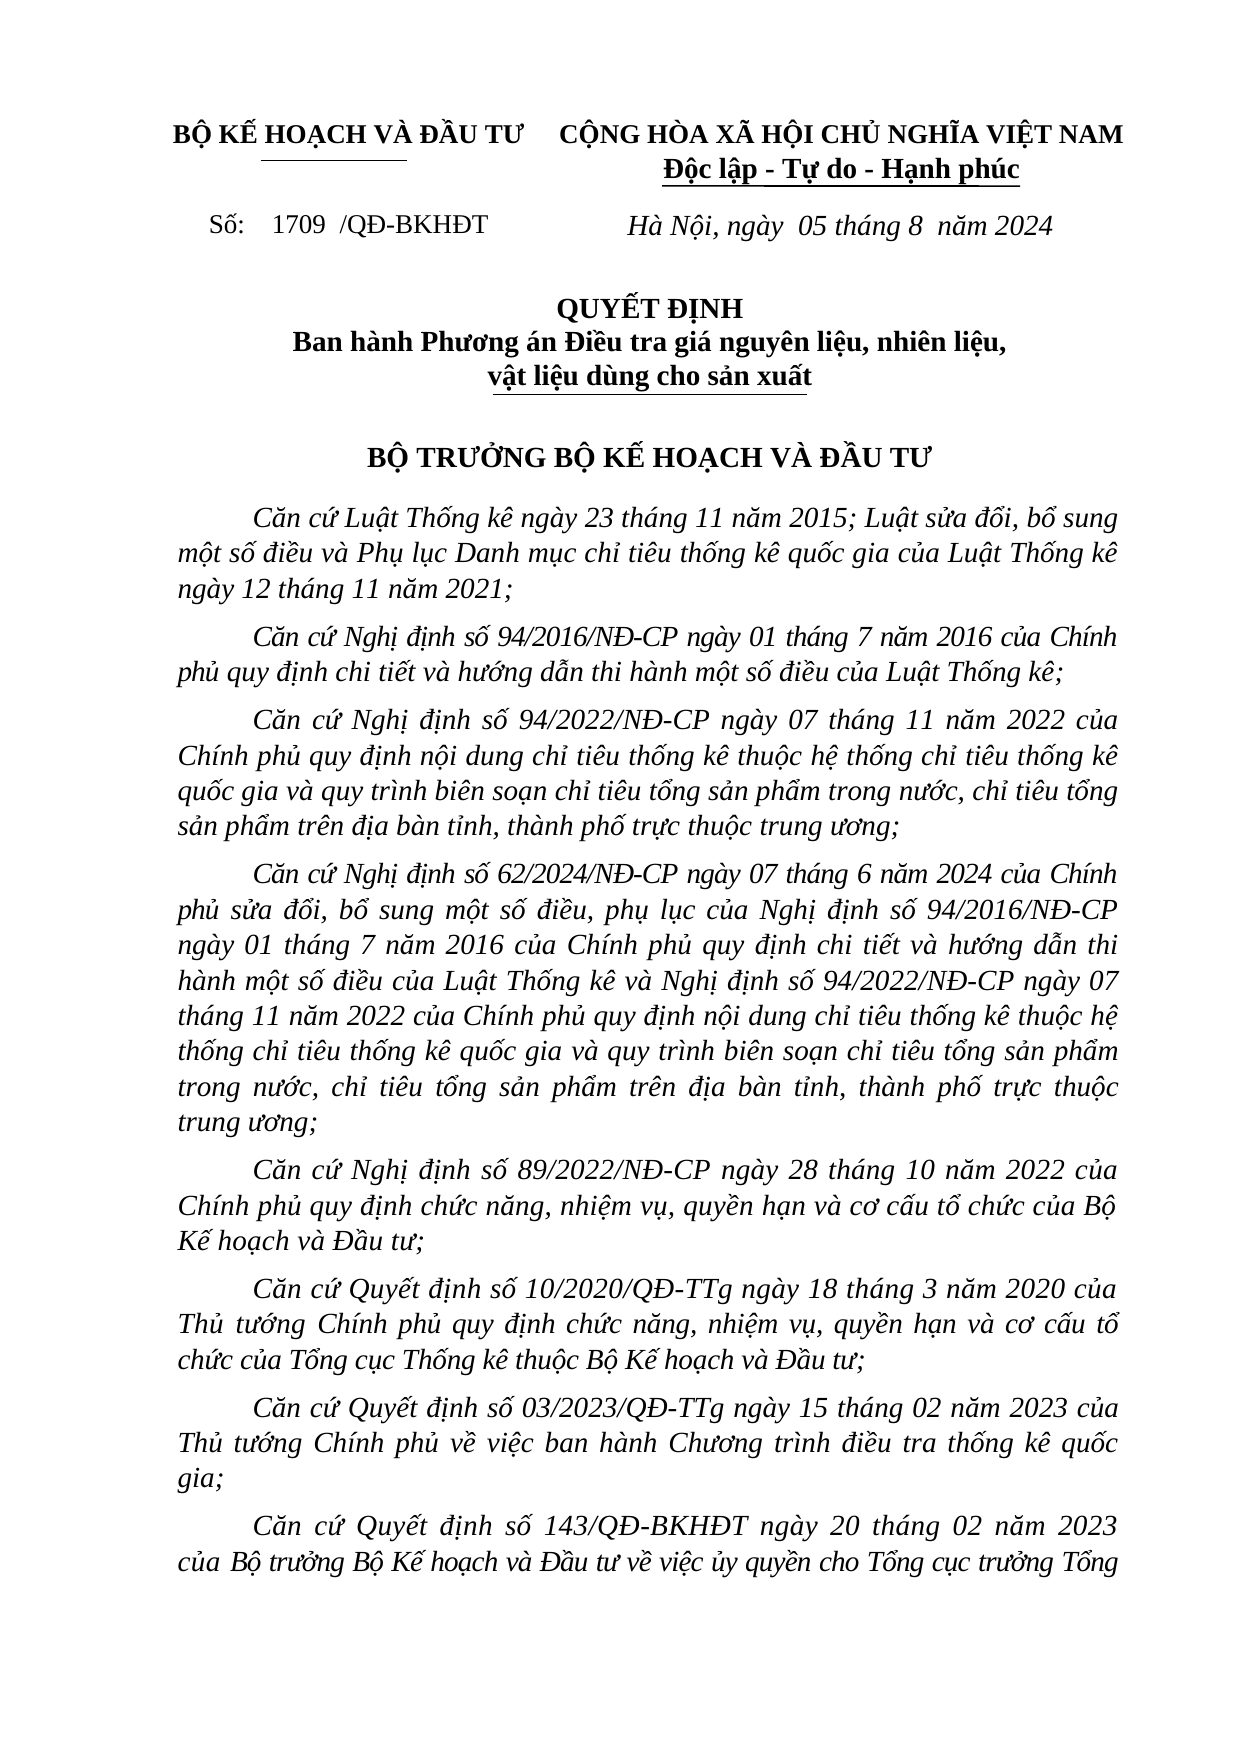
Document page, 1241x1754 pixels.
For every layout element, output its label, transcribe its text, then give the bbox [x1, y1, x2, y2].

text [177, 1507, 1122, 1578]
text Ban hành Phương án Điều tra giá nguyên liệu, nhiên liệu, [177, 324, 1122, 358]
text Căn cứ Quyết định số 10/2020/QĐ-TTg ngày 18 tháng 3 năm 2020 của Thủ tướng Chính phủ quy định chức năng, nhiệm vụ, quyền hạn và cơ cấu tổ chức của Tổng cục Thống kê thuộc Bộ Kế hoạch và Đầu tư; [177, 1270, 1122, 1376]
table_header CỘNG HÒA XÃ HỘI CHỦ NGHĨA VIỆT NAM Độc lập - Tự do - Hạnh phúc [546, 118, 1137, 208]
text Căn cứ Nghị định số 94/2022/NĐ-CP ngày 07 tháng 11 năm 2022 của Chính phủ quy định nội dung chỉ tiêu thống kê thuộc hệ thống chỉ tiêu thống kê quốc gia và quy trình biên soạn chỉ tiêu tổng sản phẩm trong nước, chỉ tiêu tổng sản phẩm trên địa bàn tỉnh, thành phố trực thuộc trung ương; [177, 701, 1122, 843]
table_cell Hà Nội, ngày 05 tháng 8 năm 2024 [546, 208, 1137, 253]
text Căn cứ Luật Thống kê ngày 23 tháng 11 năm 2015; Luật sửa đổi, bổ sung một số điều và Phụ lục Danh mục chỉ tiêu thống kê quốc gia của Luật Thống kê ngày 12 tháng 11 năm 2021; [177, 499, 1122, 605]
table_header BỘ KẾ HOẠCH VÀ ĐẦU TƯ [151, 118, 546, 208]
text Căn cứ Nghị định số 89/2022/NĐ-CP ngày 28 tháng 10 năm 2022 của Chính phủ quy định chức năng, nhiệm vụ, quyền hạn và cơ cấu tổ chức của Bộ Kế hoạch và Đầu tư; [177, 1151, 1122, 1257]
table_cell Số: 1709 /QĐ-BKHĐT [151, 208, 546, 253]
text Căn cứ Nghị định số 62/2024/NĐ-CP ngày 07 tháng 6 năm 2024 của Chính phủ sửa đổi, bổ sung một số điều, phụ lục của Nghị định số 94/2016/NĐ-CP ngày 01 tháng 7 năm 2016 của Chính phủ quy định chi tiết và hướng dẫn thi hành một số điều của Luật Thống kê và Nghị định số 94/2022/NĐ-CP ngày 07 tháng 11 năm 2022 của Chính phủ quy định nội dung chỉ tiêu thống kê thuộc hệ thống chỉ tiêu thống kê quốc gia và quy trình biên soạn chỉ tiêu tổng sản phẩm trong nước, chỉ tiêu tổng sản phẩm trên địa bàn tỉnh, thành phố trực thuộc trung ương; [177, 855, 1122, 1139]
text BỘ TRƯỞNG BỘ KẾ HOẠCH VÀ ĐẦU TƯ [177, 441, 1122, 474]
text QUYẾT ĐỊNH [177, 291, 1122, 324]
text vật liệu dùng cho sản xuất [177, 358, 1122, 391]
text Căn cứ Nghị định số 94/2016/NĐ-CP ngày 01 tháng 7 năm 2016 của Chính phủ quy định chi tiết và hướng dẫn thi hành một số điều của Luật Thống kê; [177, 618, 1122, 689]
text Căn cứ Quyết định số 03/2023/QĐ-TTg ngày 15 tháng 02 năm 2023 của Thủ tướng Chính phủ về việc ban hành Chương trình điều tra thống kê quốc gia; [177, 1389, 1122, 1495]
